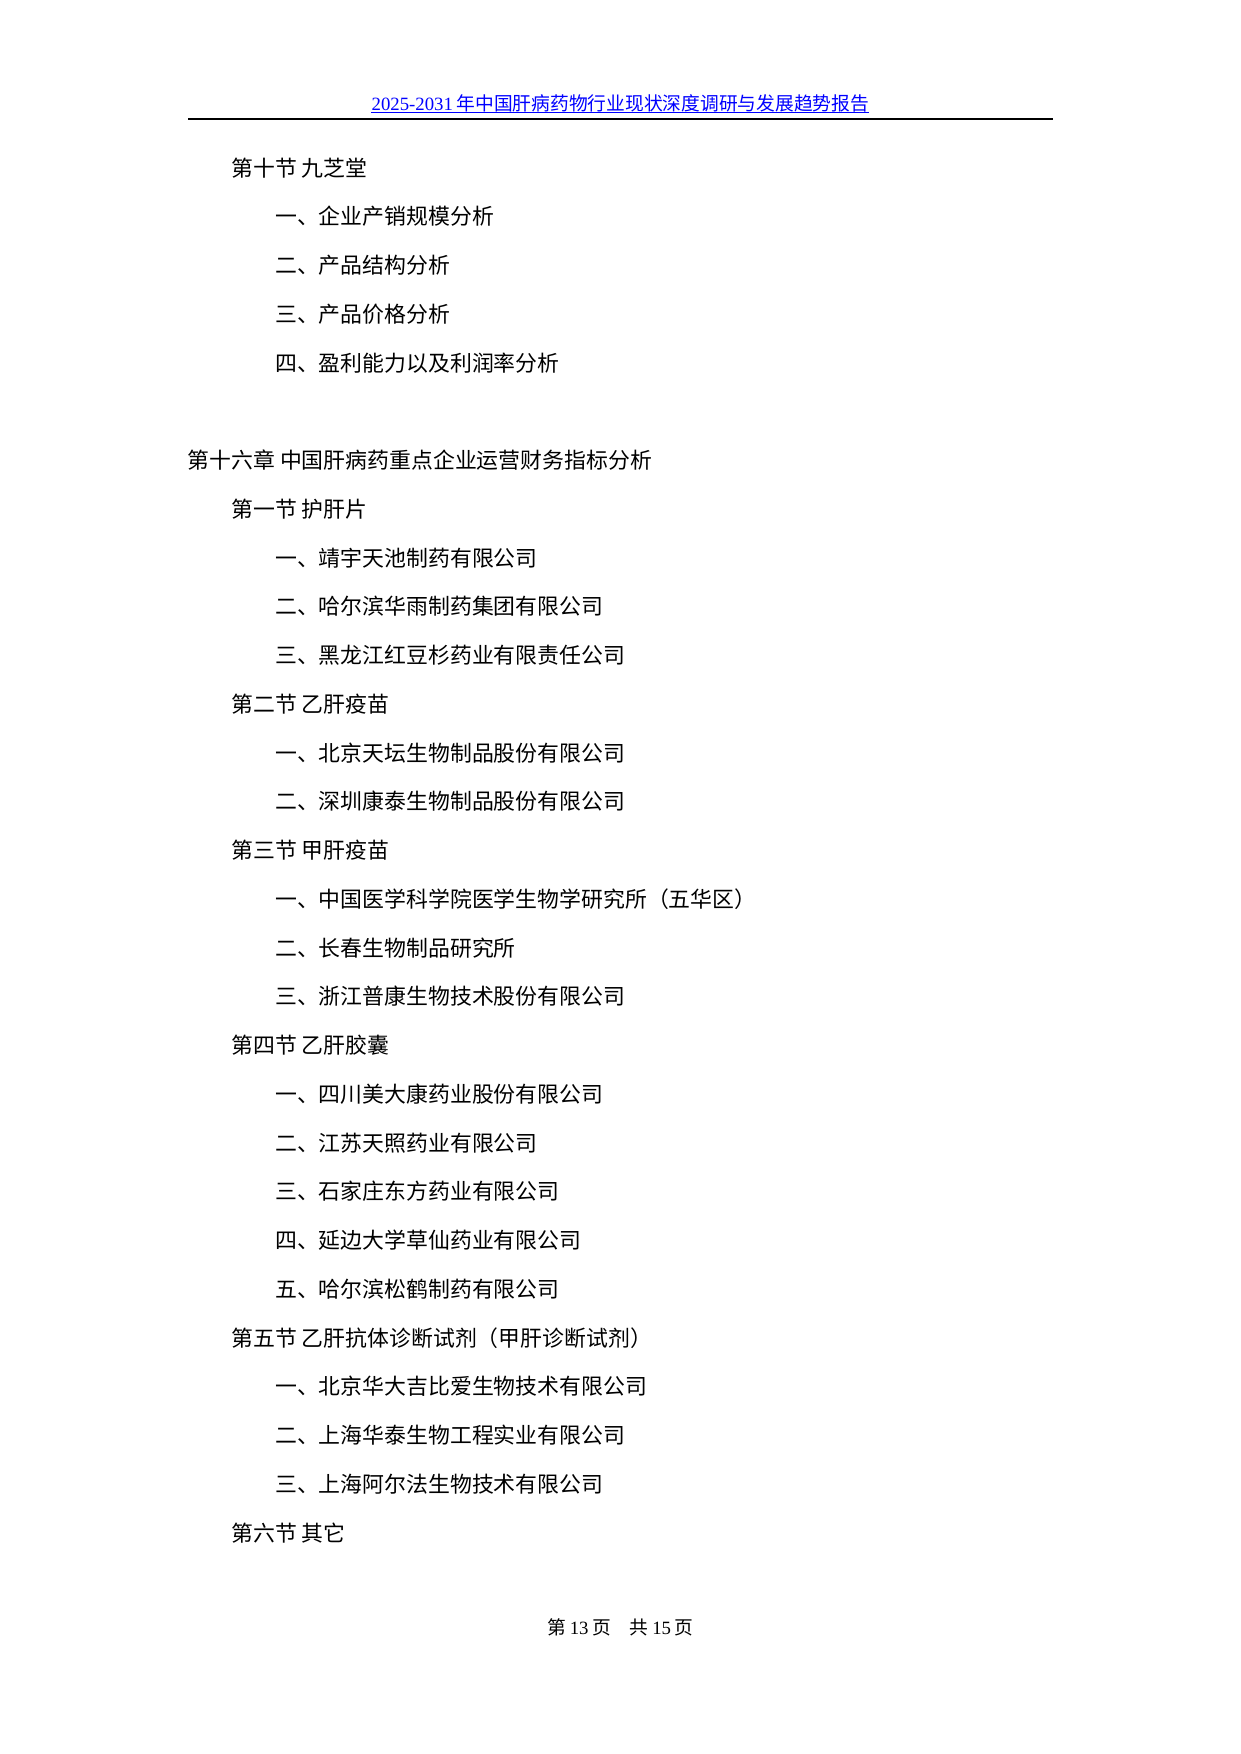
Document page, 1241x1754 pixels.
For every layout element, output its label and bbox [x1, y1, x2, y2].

text [187, 150, 1053, 1548]
